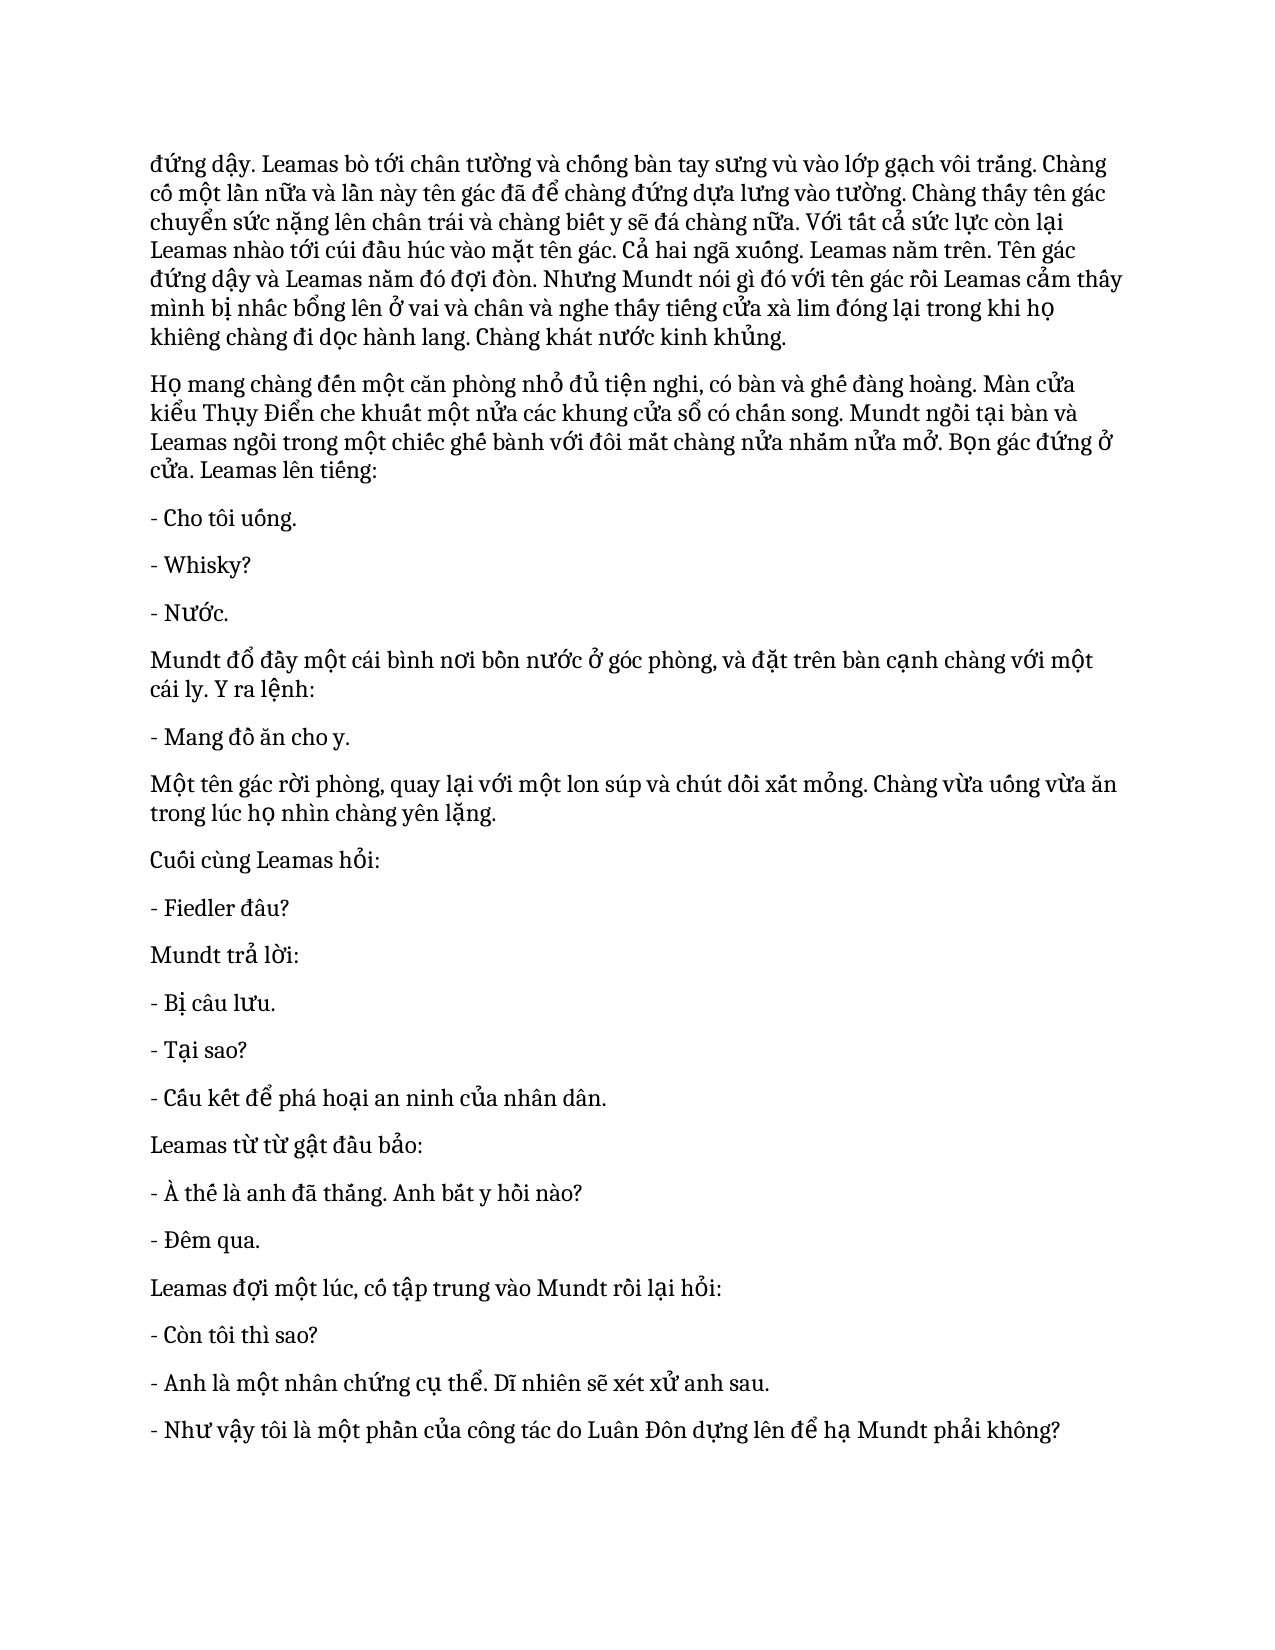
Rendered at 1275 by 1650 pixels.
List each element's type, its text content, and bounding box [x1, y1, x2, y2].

text Cuối cùng Leamas hỏi: [150, 846, 1125, 875]
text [150, 150, 1125, 351]
text - Whisky? [150, 551, 1125, 580]
text - Nước. [150, 599, 1125, 627]
text Leamas đợi một lúc, cố tập trung vào Mundt rồi lại hỏi: [150, 1274, 1125, 1302]
text Một tên gác rời phòng, quay lại với một lon súp và chút dồi xắt mỏng. Chàng vừa uống vừa ăn trong lúc họ nhìn chàng yên lặng. [150, 770, 1125, 827]
text - Mang đồ ăn cho y. [150, 722, 1125, 751]
text - Fiedler đâu? [150, 894, 1125, 922]
text - Bị câu lưu. [150, 989, 1125, 1017]
text Leamas từ từ gật đầu bảo: [150, 1131, 1125, 1160]
text - Như vậy tôi là một phần của công tác do Luân Đôn dựng lên để hạ Mundt phải không? [150, 1416, 1125, 1445]
text - À thế là anh đã thắng. Anh bắt y hồi nào? [150, 1179, 1125, 1207]
text - Anh là một nhân chứng cụ thể. Dĩ nhiên sẽ xét xử anh sau. [150, 1369, 1125, 1397]
text - Cấu kết để phá hoại an ninh của nhân dân. [150, 1084, 1125, 1112]
text - Còn tôi thì sao? [150, 1321, 1125, 1350]
text Họ mang chàng đến một căn phòng nhỏ đủ tiện nghi, có bàn và ghế đàng hoàng. Màn cửa kiểu Thụy Điển che khuất một nửa các khung cửa sổ có chấn song. Mundt ngồi tại bàn và Leamas ngồi trong một chiếc ghế bành với đôi mắt chàng nửa nhắm nửa mở. Bọn gác đứng ở cửa. Leamas lên tiếng: [150, 370, 1125, 485]
text - Cho tôi uống. [150, 504, 1125, 532]
text Mundt trả lời: [150, 941, 1125, 970]
text Mundt đổ đầy một cái bình nơi bồn nước ở góc phòng, và đặt trên bàn cạnh chàng với một cái ly. Y ra lệnh: [150, 646, 1125, 704]
text - Đêm qua. [150, 1226, 1125, 1255]
text - Tại sao? [150, 1036, 1125, 1065]
